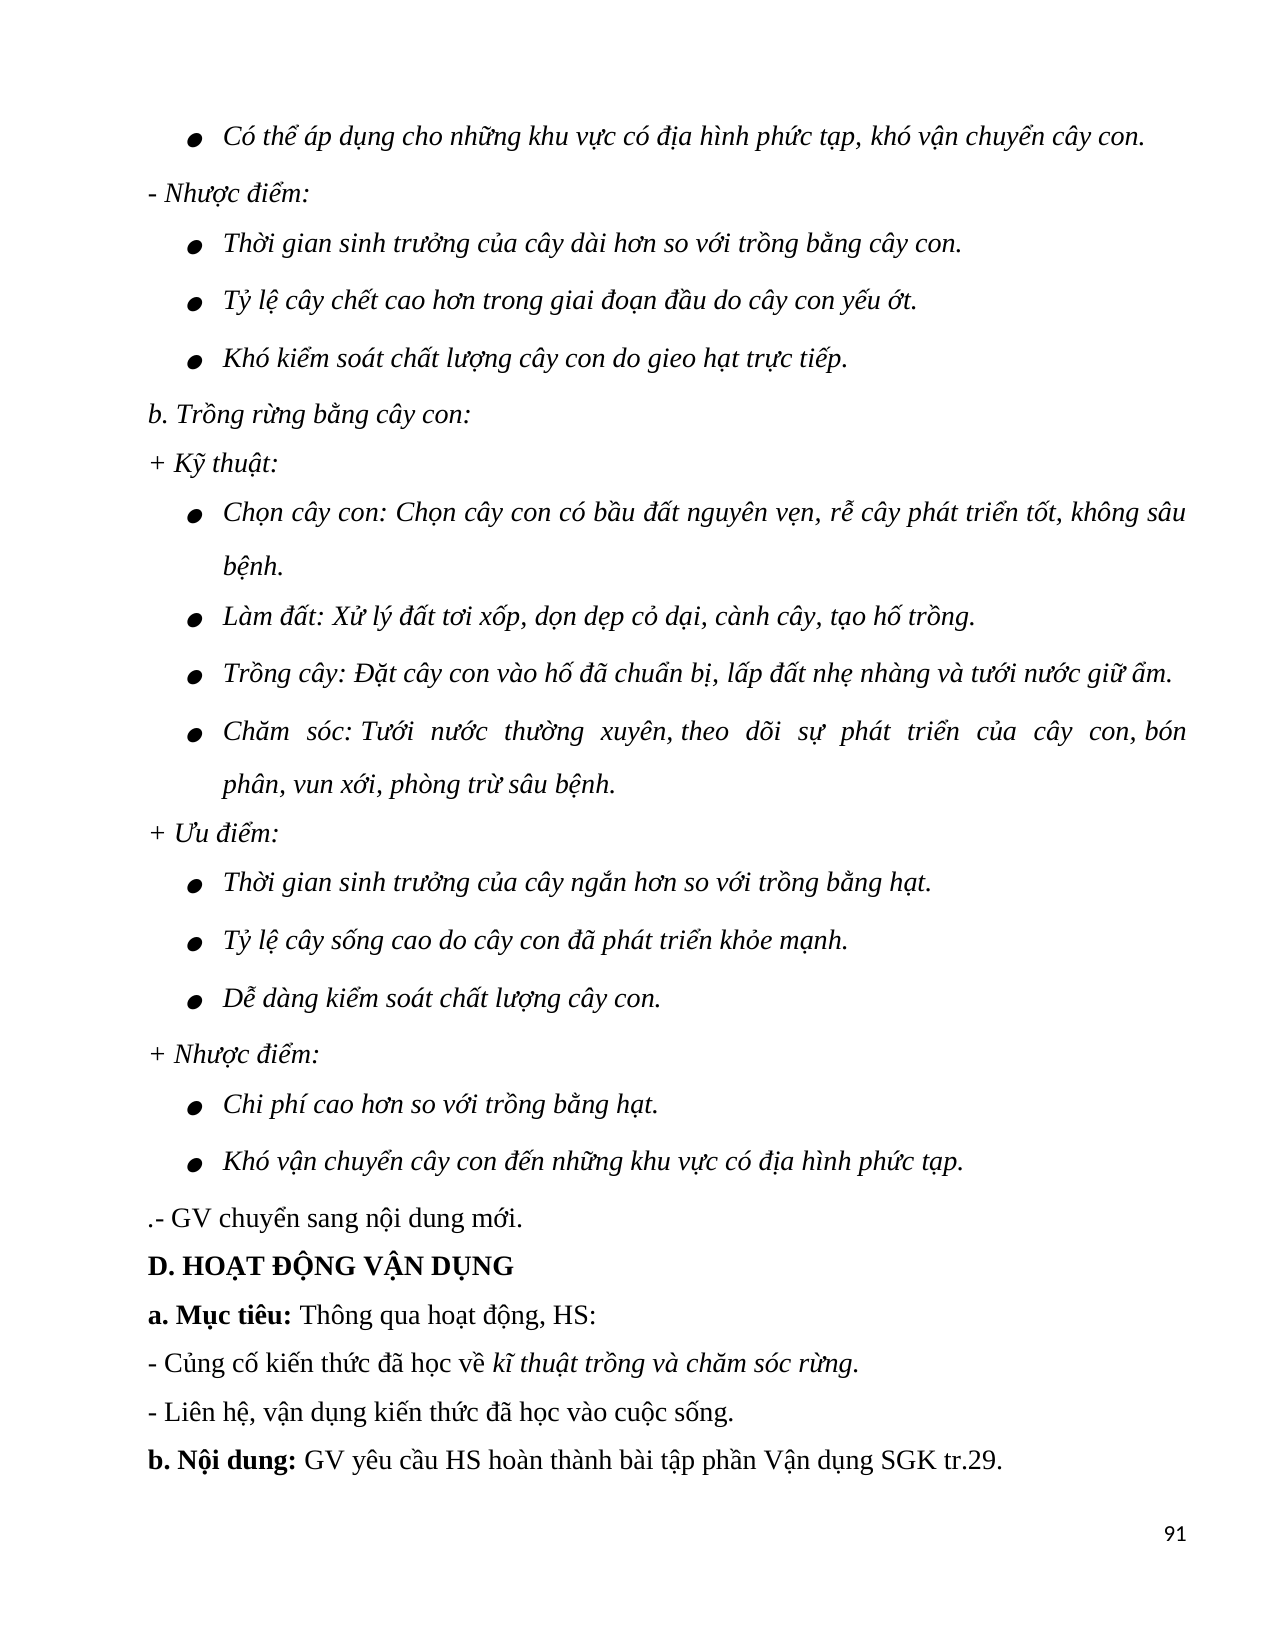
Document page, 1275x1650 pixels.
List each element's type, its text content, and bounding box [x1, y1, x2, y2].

text + Nhược điểm: [148, 1037, 1186, 1069]
text b. Nội dung: GV yêu cầu HS hoàn thành bài tập phần Vận dụng SGK tr.29. [148, 1443, 1186, 1476]
list Khó kiểm soát chất lượng cây con do gieo hạt trực tiếp. [185, 339, 1186, 378]
list Chi phí cao hơn so với trồng bằng hạt. [185, 1086, 1186, 1124]
list Thời gian sinh trưởng của cây ngắn hơn so với trồng bằng hạt. [185, 864, 1186, 903]
list Dễ dàng kiểm soát chất lượng cây con. [185, 979, 1186, 1018]
text - Củng cố kiến thức đã học về kĩ thuật trồng và chăm sóc rừng. [148, 1346, 1186, 1379]
list Tỷ lệ cây chết cao hơn trong giai đoạn đầu do cây con yếu ớt. [185, 282, 1186, 320]
list Trồng cây: Đặt cây con vào hố đã chuẩn bị, lấp đất nhẹ nhàng và tưới nước giữ ẩm. [185, 655, 1186, 693]
text a. Mục tiêu: Thông qua hoạt động, HS: [148, 1298, 1186, 1330]
list Khó vận chuyển cây con đến những khu vực có địa hình phức tạp. [185, 1143, 1186, 1182]
text b. Trồng rừng bằng cây con: [148, 397, 1186, 429]
list Thời gian sinh trưởng của cây dài hơn so với trồng bằng cây con. [185, 224, 1186, 263]
text + Ưu điểm: [148, 816, 1186, 848]
list Chăm sóc: Tưới nước thường xuyên, theo dõi sự phát triển của cây con, bón phân, vun xới, phòng trừ sâu bệnh. [185, 712, 1186, 799]
text .- GV chuyển sang nội dung mới. [148, 1201, 1186, 1233]
text + Kỹ thuật: [148, 446, 1186, 478]
text D. HOẠT ĐỘNG VẬN DỤNG [148, 1249, 1186, 1282]
list Chọn cây con: Chọn cây con có bầu đất nguyên vẹn, rễ cây phát triển tốt, không sâu bệnh. [185, 494, 1186, 581]
text - Liên hệ, vận dụng kiến thức đã học vào cuộc sống. [148, 1395, 1186, 1427]
list Làm đất: Xử lý đất tơi xốp, dọn dẹp cỏ dại, cành cây, tạo hố trồng. [185, 597, 1186, 636]
list Tỷ lệ cây sống cao do cây con đã phát triển khỏe mạnh. [185, 922, 1186, 960]
list Có thể áp dụng cho những khu vực có địa hình phức tạp, khó vận chuyển cây con. [185, 118, 1186, 157]
text - Nhược điểm: [148, 176, 1186, 208]
